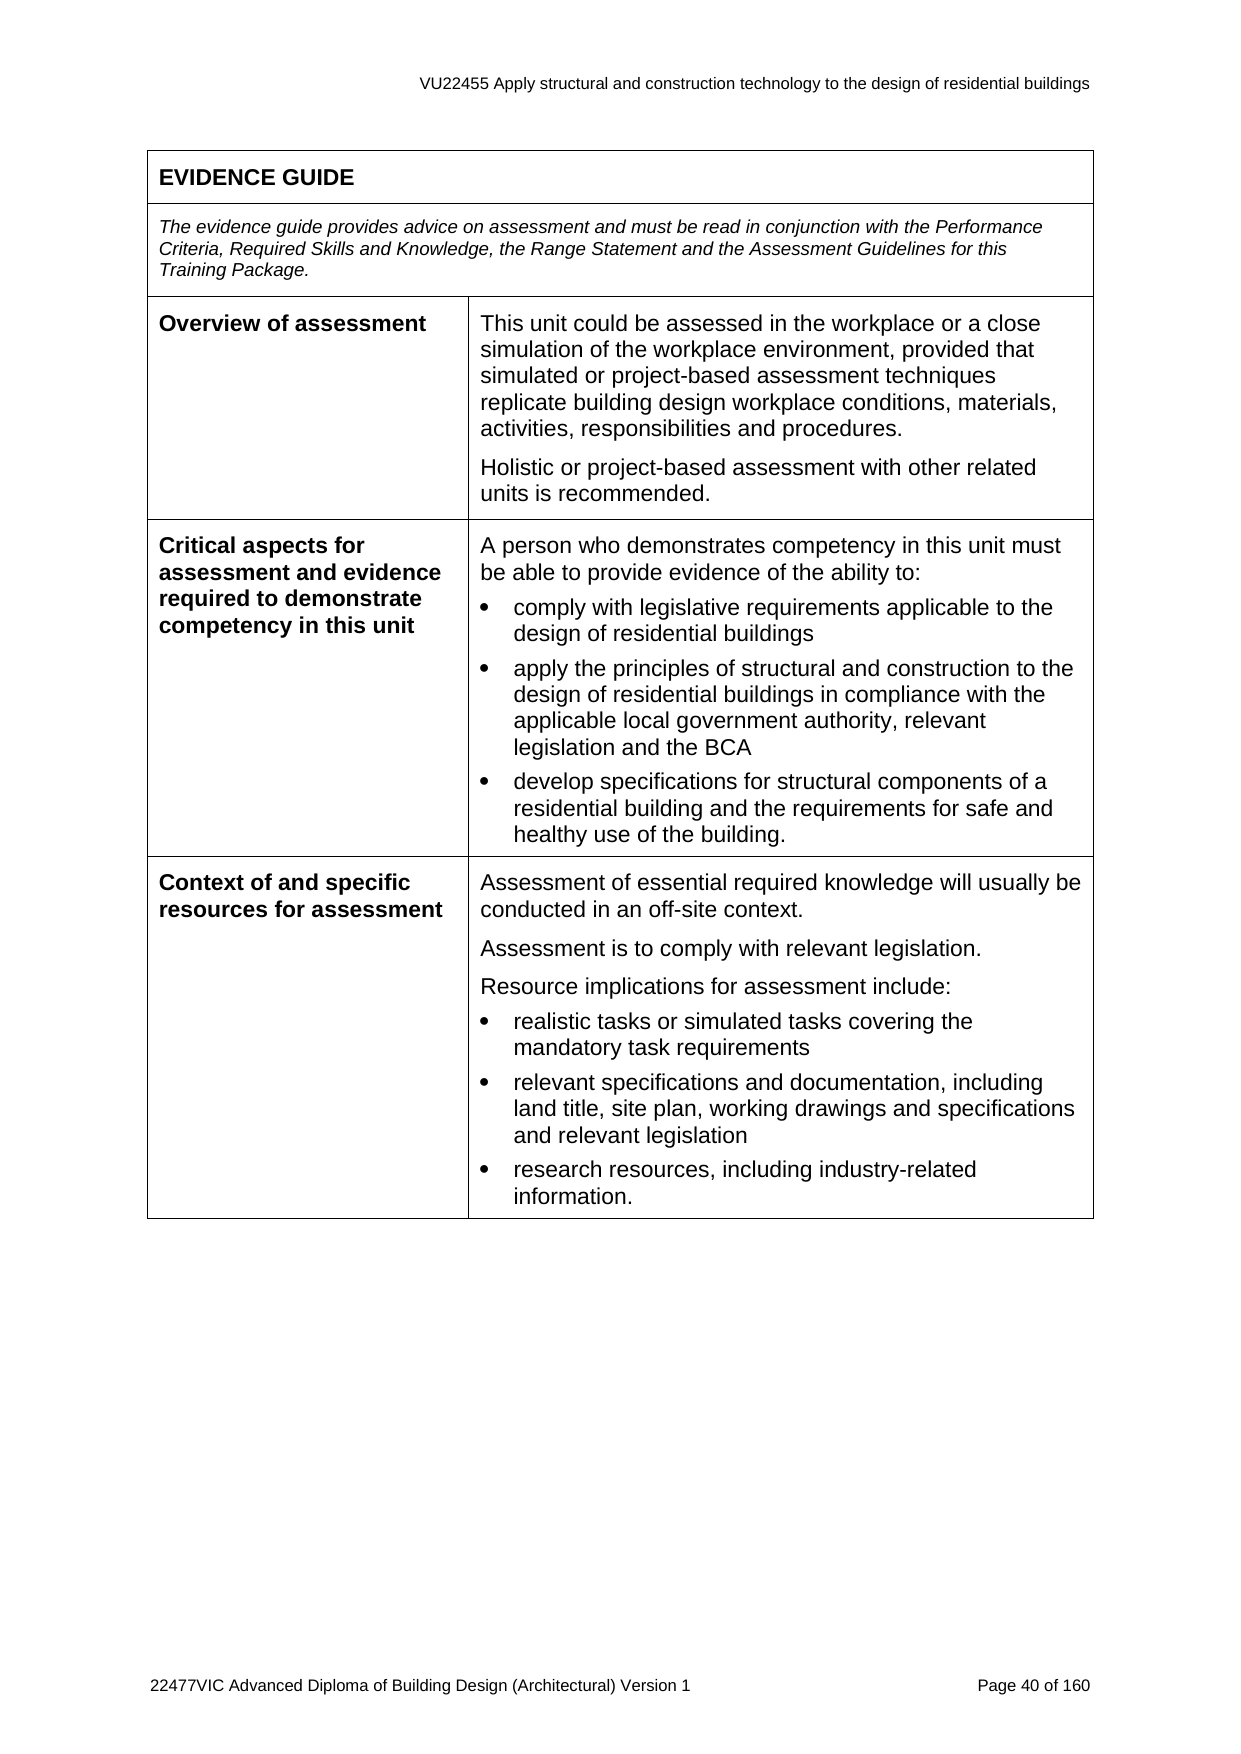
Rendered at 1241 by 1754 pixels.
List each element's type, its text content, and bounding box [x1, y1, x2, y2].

table_cell Overview of assessment [148, 297, 468, 519]
table_cell The evidence guide provides advice on assessment and must be read in conjunction with the Performance Criteria, Required Skills and Knowledge, the Range Statement and the Assessment Guidelines for this Training Package. [148, 204, 1093, 296]
table_cell Critical aspects for assessment and evidence required to demonstrate competency in this unit [148, 520, 468, 856]
table_cell Context of and specific resources for assessment [148, 857, 468, 1217]
table_cell Assessment of essential required knowledge will usually be conducted in an off-site context. Assessment is to comply with relevant legislation. Resource implications for assessment include: realistic tasks or simulated tasks covering the mandatory task requirements relevant specifications and documentation, including land title, site plan, working drawings and specifications and relevant legislation research resources, including industry-related information. [469, 857, 1093, 1217]
table_cell This unit could be assessed in the workplace or a close simulation of the workplace environment, provided that simulated or project-based assessment techniques replicate building design workplace conditions, materials, activities, responsibilities and procedures. Holistic or project-based assessment with other related units is recommended. [469, 297, 1093, 519]
table_cell A person who demonstrates competency in this unit must be able to provide evidence of the ability to: comply with legislative requirements applicable to the design of residential buildings apply the principles of structural and construction to the design of residential buildings in compliance with the applicable local government authority, relevant legislation and the BCA develop specifications for structural components of a residential building and the requirements for safe and healthy use of the building. [469, 520, 1093, 856]
table_header EVIDENCE GUIDE [148, 151, 1093, 202]
